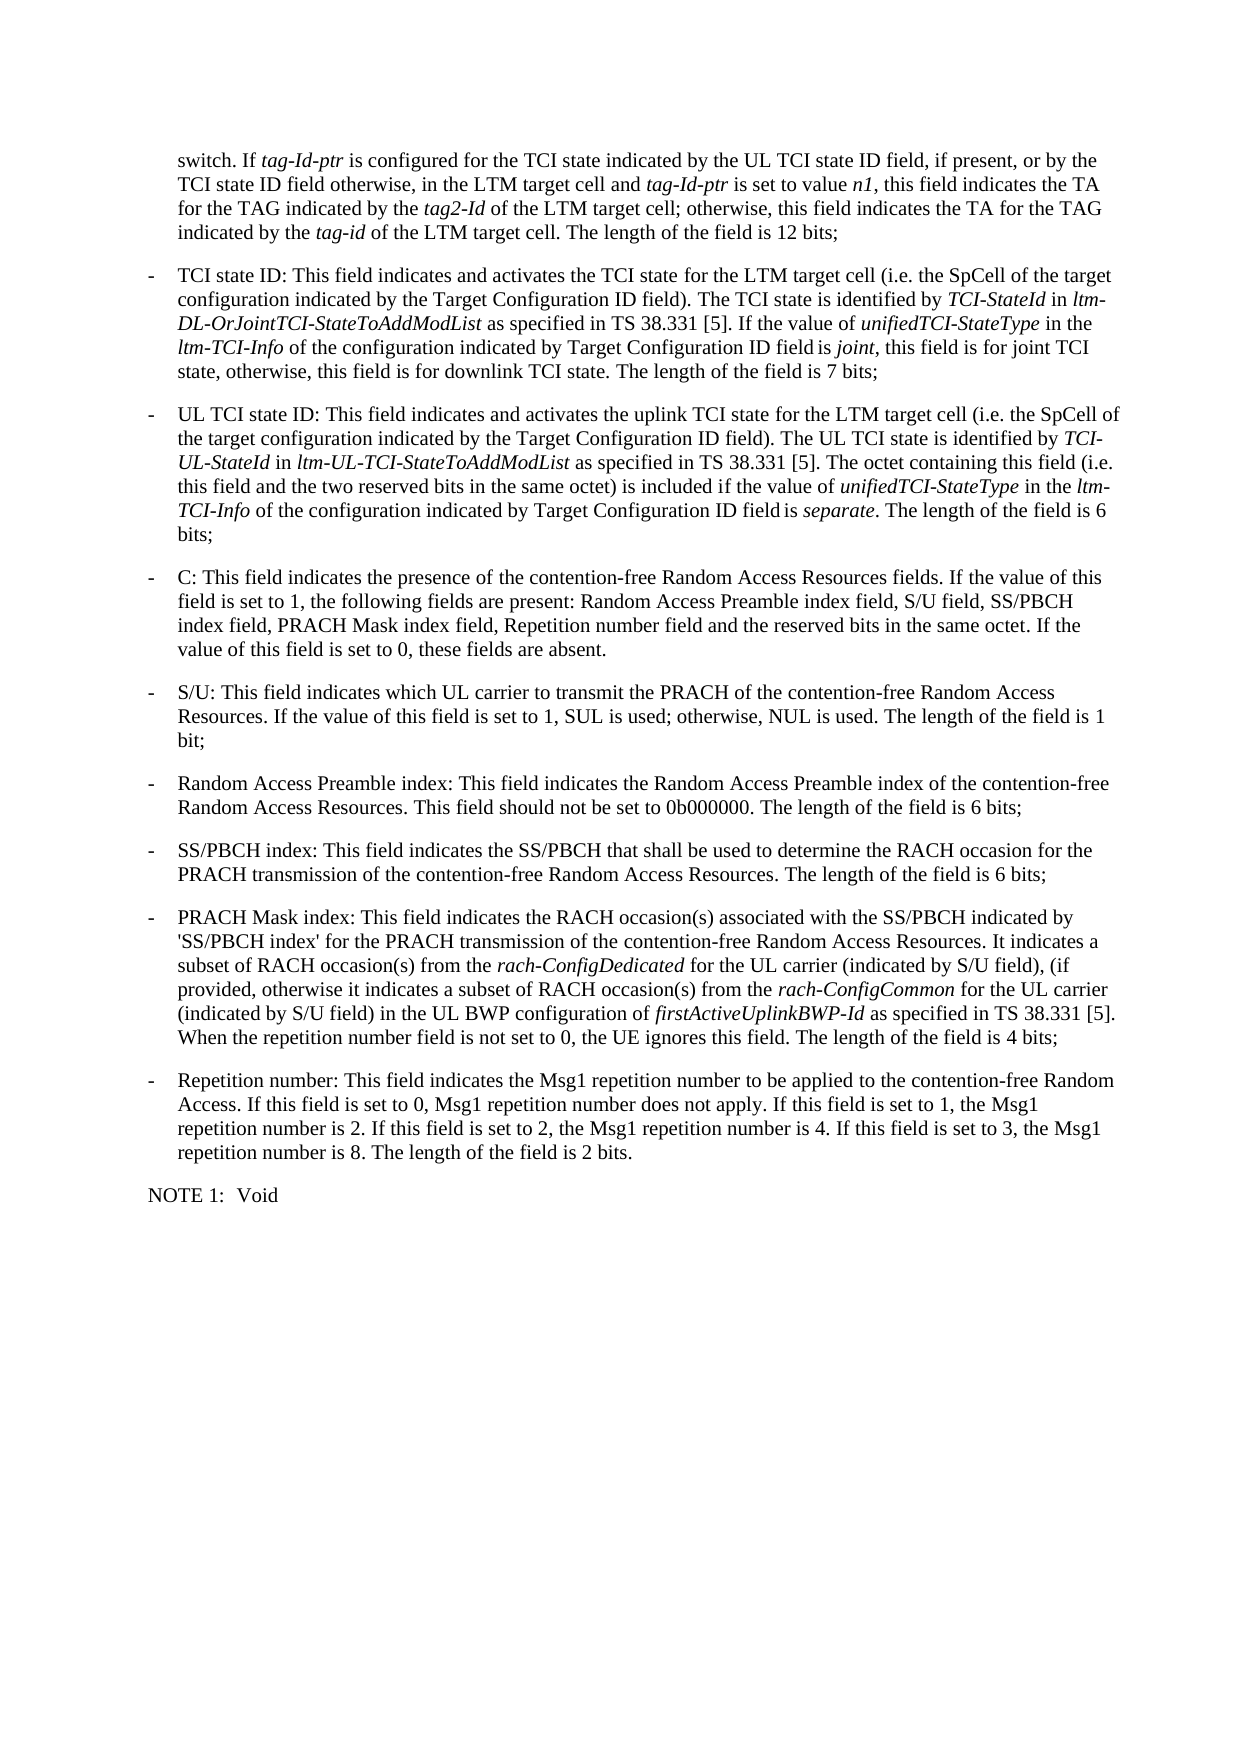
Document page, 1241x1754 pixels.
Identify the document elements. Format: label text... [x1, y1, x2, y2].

text - Repetition number: This field indicates the Msg1 repetition number to be applied to the contention-free Random Access. If this field is set to 0, Msg1 repetition number does not apply. If this field is set to 1, the Msg1 repetition number is 2. If this field is set to 2, the Msg1 repetition number is 4. If this field is set to 3, the Msg1 repetition number is 8. The length of the field is 2 bits. [148, 1068, 1122, 1164]
text NOTE 1: Void [148, 1183, 1122, 1207]
text - PRACH Mask index: This field indicates the RACH occasion(s) associated with the SS/PBCH indicated by 'SS/PBCH index' for the PRACH transmission of the contention-free Random Access Resources. It indicates a subset of RACH occasion(s) from the rach-ConfigDedicated for the UL carrier (indicated by S/U field), (if provided, otherwise it indicates a subset of RACH occasion(s) from the rach-ConfigCommon for the UL carrier (indicated by S/U field) in the UL BWP configuration of firstActiveUplinkBWP-Id as specified in TS 38.331 [5]. When the repetition number field is not set to 0, the UE ignores this field. The length of the field is 4 bits; [148, 904, 1122, 1049]
text - Random Access Preamble index: This field indicates the Random Access Preamble index of the contention-free Random Access Resources. This field should not be set to 0b000000. The length of the field is 6 bits; [148, 771, 1122, 819]
text - S/U: This field indicates which UL carrier to transmit the PRACH of the contention-free Random Access Resources. If the value of this field is set to 1, SUL is used; otherwise, NUL is used. The length of the field is 1 bit; [148, 680, 1122, 752]
text - SS/PBCH index: This field indicates the SS/PBCH that shall be used to determine the RACH occasion for the PRACH transmission of the contention-free Random Access Resources. The length of the field is 6 bits; [148, 838, 1122, 886]
text - C: This field indicates the presence of the contention-free Random Access Resources fields. If the value of this field is set to 1, the following fields are present: Random Access Preamble index field, S/U field, SS/PBCH index field, PRACH Mask index field, Repetition number field and the reserved bits in the same octet. If the value of this field is set to 0, these fields are absent. [148, 565, 1122, 661]
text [148, 148, 1122, 244]
text - UL TCI state ID: This field indicates and activates the uplink TCI state for the LTM target cell (i.e. the SpCell of the target configuration indicated by the Target Configuration ID field). The UL TCI state is identified by TCI-UL-StateId in ltm-UL-TCI-StateToAddModList as specified in TS 38.331 [5]. The octet containing this field (i.e. this field and the two reserved bits in the same octet) is included if the value of unifiedTCI-StateType in the ltm-TCI-Info of the configuration indicated by Target Configuration ID field is separate. The length of the field is 6 bits; [148, 402, 1122, 546]
text - TCI state ID: This field indicates and activates the TCI state for the LTM target cell (i.e. the SpCell of the target configuration indicated by the Target Configuration ID field). The TCI state is identified by TCI-StateId in ltm-DL-OrJointTCI-StateToAddModList as specified in TS 38.331 [5]. If the value of unifiedTCI-StateType in the ltm-TCI-Info of the configuration indicated by Target Configuration ID field is joint, this field is for joint TCI state, otherwise, this field is for downlink TCI state. The length of the field is 7 bits; [148, 263, 1122, 383]
